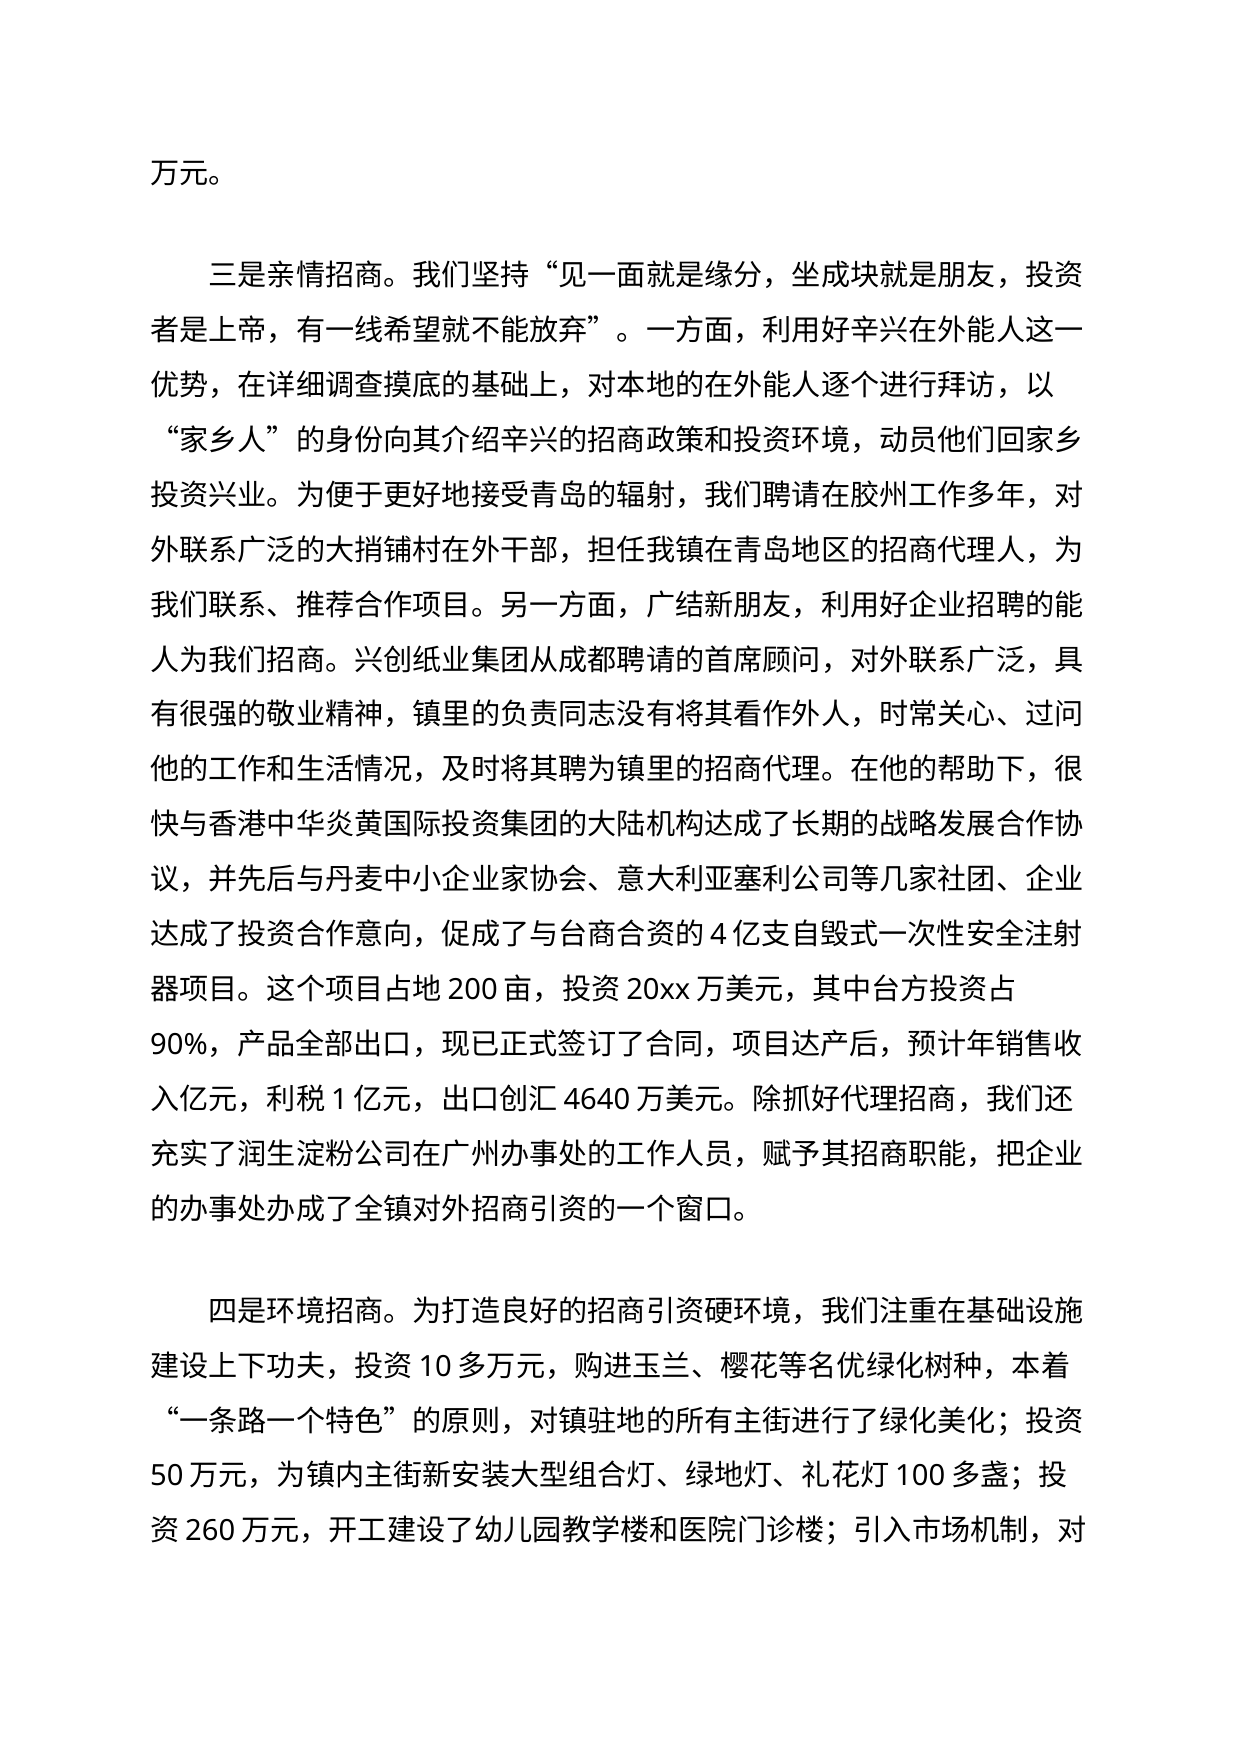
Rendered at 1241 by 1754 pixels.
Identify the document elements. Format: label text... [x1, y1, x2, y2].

text 三是亲情招商。我们坚持“见一面就是缘分，坐成块就是朋友，投资者是上帝，有一线希望就不能放弃”。一方面，利用好辛兴在外能人这一优势，在详细调查摸底的基础上，对本地的在外能人逐个进行拜访，以“家乡人”的身份向其介绍辛兴的招商政策和投资环境，动员他们回家乡投资兴业。为便于更好地接受青岛的辐射，我们聘请在胶州工作多年，对外联系广泛的大捎铺村在外干部，担任我镇在青岛地区的招商代理人，为我们联系、推荐合作项目。另一方面，广结新朋友，利用好企业招聘的能人为我们招商。兴创纸业集团从成都聘请的首席顾问，对外联系广泛，具有很强的敬业精神，镇里的负责同志没有将其看作外人，时常关心、过问他的工作和生活情况，及时将其聘为镇里的招商代理。在他的帮助下，很快与香港中华炎黄国际投资集团的大陆机构达成了长期的战略发展合作协议，并先后与丹麦中小企业家协会、意大利亚塞利公司等几家社团、企业达成了投资合作意向，促成了与台商合资的4亿支自毁式一次性安全注射器项目。这个项目占地200亩，投资20xx万美元，其中台方投资占90%，产品全部出口，现已正式签订了合同，项目达产后，预计年销售收入亿元，利税1亿元，出口创汇4640万美元。除抓好代理招商，我们还充实了润生淀粉公司在广州办事处的工作人员，赋予其招商职能，把企业的办事处办成了全镇对外招商引资的一个窗口。 [150, 252, 1090, 1228]
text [150, 150, 1090, 192]
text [150, 1287, 1090, 1549]
